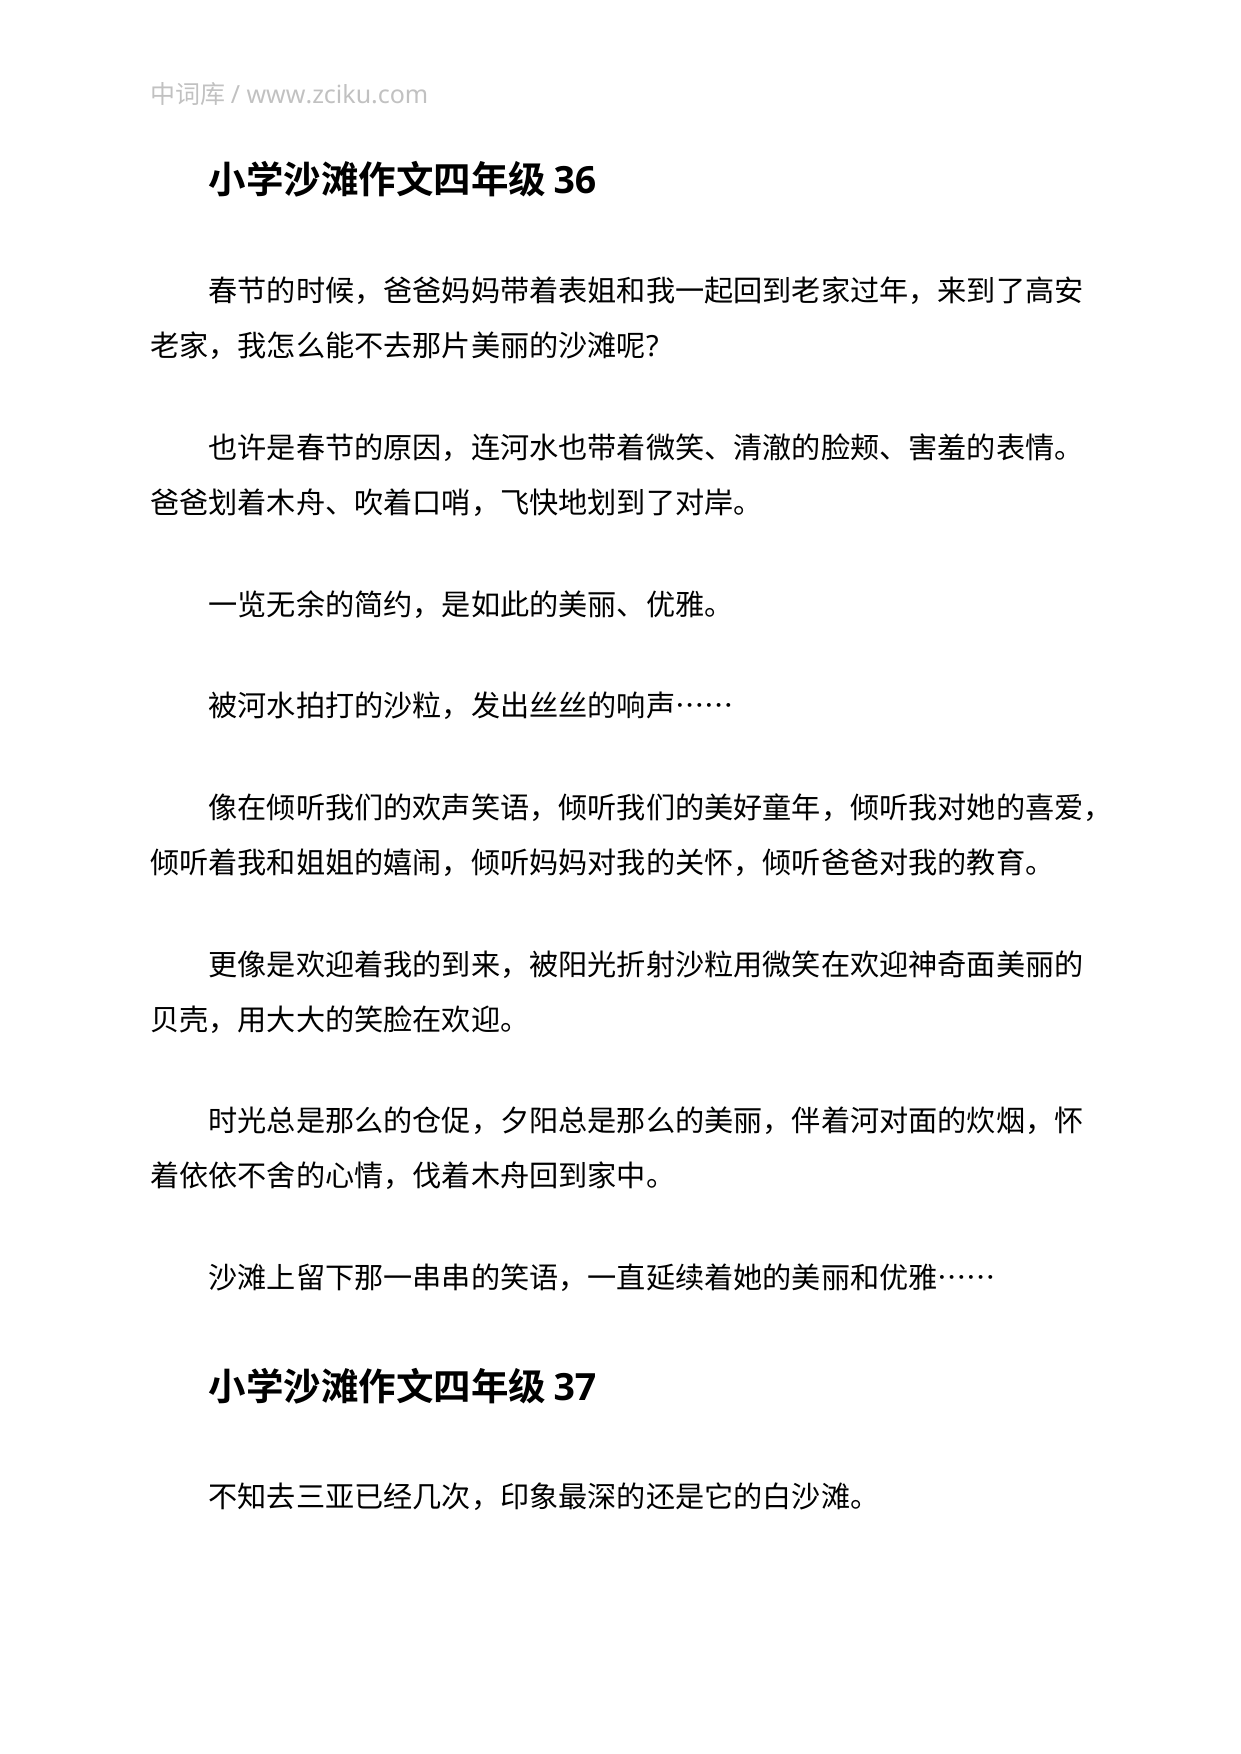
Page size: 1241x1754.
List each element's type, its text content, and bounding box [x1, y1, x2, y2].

text 像在倾听我们的欢声笑语，倾听我们的美好童年，倾听我对她的喜爱，倾听着我和姐姐的嬉闹，倾听妈妈对我的关怀，倾听爸爸对我的教育。 [150, 785, 1090, 882]
text 也许是春节的原因，连河水也带着微笑、清澈的脸颊、害羞的表情。爸爸划着木舟、吹着口哨，飞快地划到了对岸。 [150, 424, 1090, 522]
text 小学沙滩作文四年级36 [150, 150, 1090, 204]
text 时光总是那么的仓促，夕阳总是那么的美丽，伴着河对面的炊烟，怀着依依不舍的心情，伐着木舟回到家中。 [150, 1098, 1090, 1195]
text 更像是欢迎着我的到来，被阳光折射沙粒用微笑在欢迎神奇面美丽的贝壳，用大大的笑脸在欢迎。 [150, 941, 1090, 1038]
text 小学沙滩作文四年级37 [150, 1356, 1090, 1411]
text 春节的时候，爸爸妈妈带着表姐和我一起回到老家过年，来到了高安老家，我怎么能不去那片美丽的沙滩呢? [150, 268, 1090, 365]
text 一览无余的简约，是如此的美丽、优雅。 [150, 581, 1090, 623]
text 被河水拍打的沙粒，发出丝丝的响声…… [150, 683, 1090, 725]
text 沙滩上留下那一串串的笑语，一直延续着她的美丽和优雅…… [150, 1255, 1090, 1297]
text 不知去三亚已经几次，印象最深的还是它的白沙滩。 [150, 1474, 1090, 1516]
